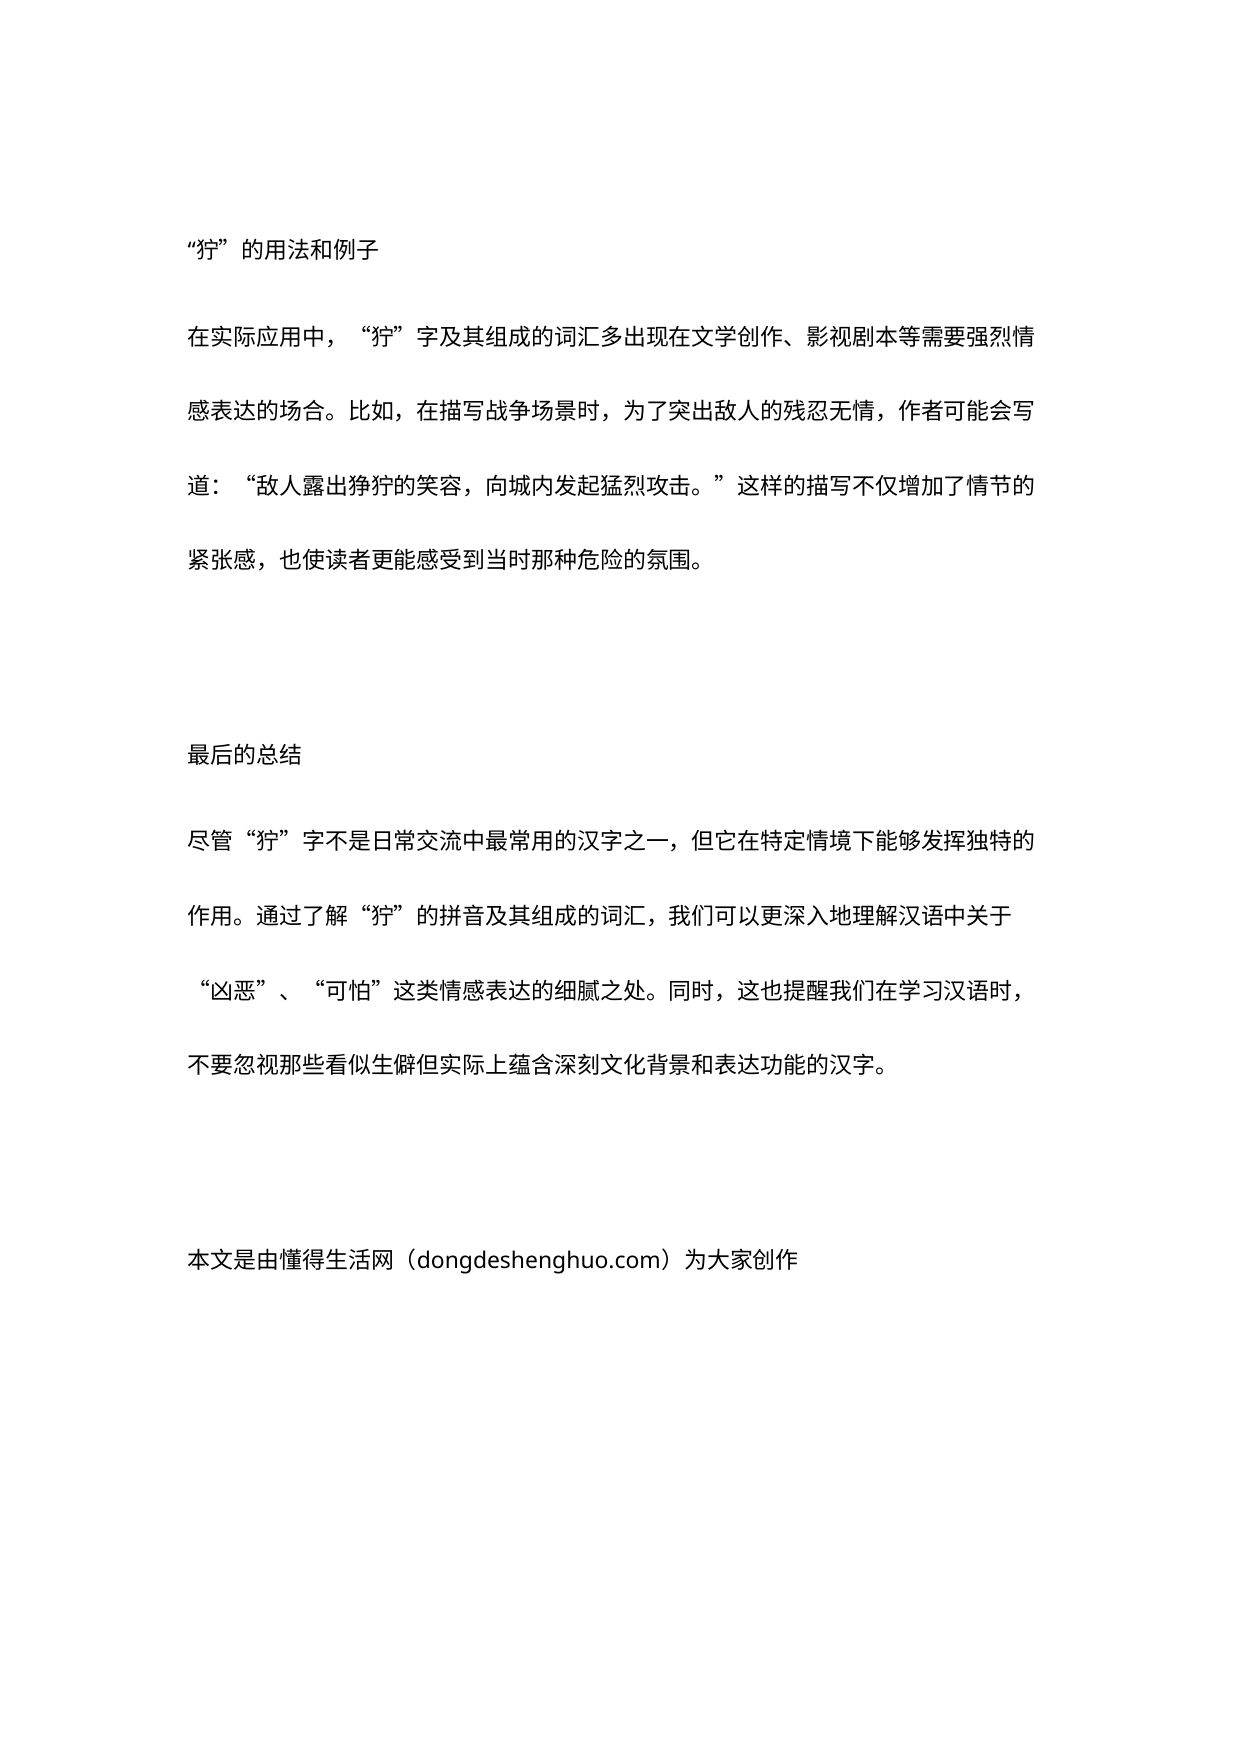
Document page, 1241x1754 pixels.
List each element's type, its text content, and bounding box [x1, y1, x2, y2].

text 尽管“狞”字不是日常交流中最常用的汉字之一，但它在特定情境下能够发挥独特的作用。通过了解“狞”的拼音及其组成的词汇，我们可以更深入地理解汉语中关于“凶恶”、“可怕”这类情感表达的细腻之处。同时，这也提醒我们在学习汉语时，不要忽视那些看似生僻但实际上蕴含深刻文化背景和表达功能的汉字。 [187, 807, 1053, 1096]
text 最后的总结 [187, 721, 1053, 786]
text “狞”的用法和例子 [187, 216, 1053, 281]
text 在实际应用中，“狞”字及其组成的词汇多出现在文学创作、影视剧本等需要强烈情感表达的场合。比如，在描写战争场景时，为了突出敌人的残忍无情，作者可能会写道：“敌人露出狰狞的笑容，向城内发起猛烈攻击。”这样的描写不仅增加了情节的紧张感，也使读者更能感受到当时那种危险的氛围。 [187, 302, 1053, 592]
text 本文是由懂得生活网（dongdeshenghuo.com）为大家创作 [187, 1226, 1053, 1291]
